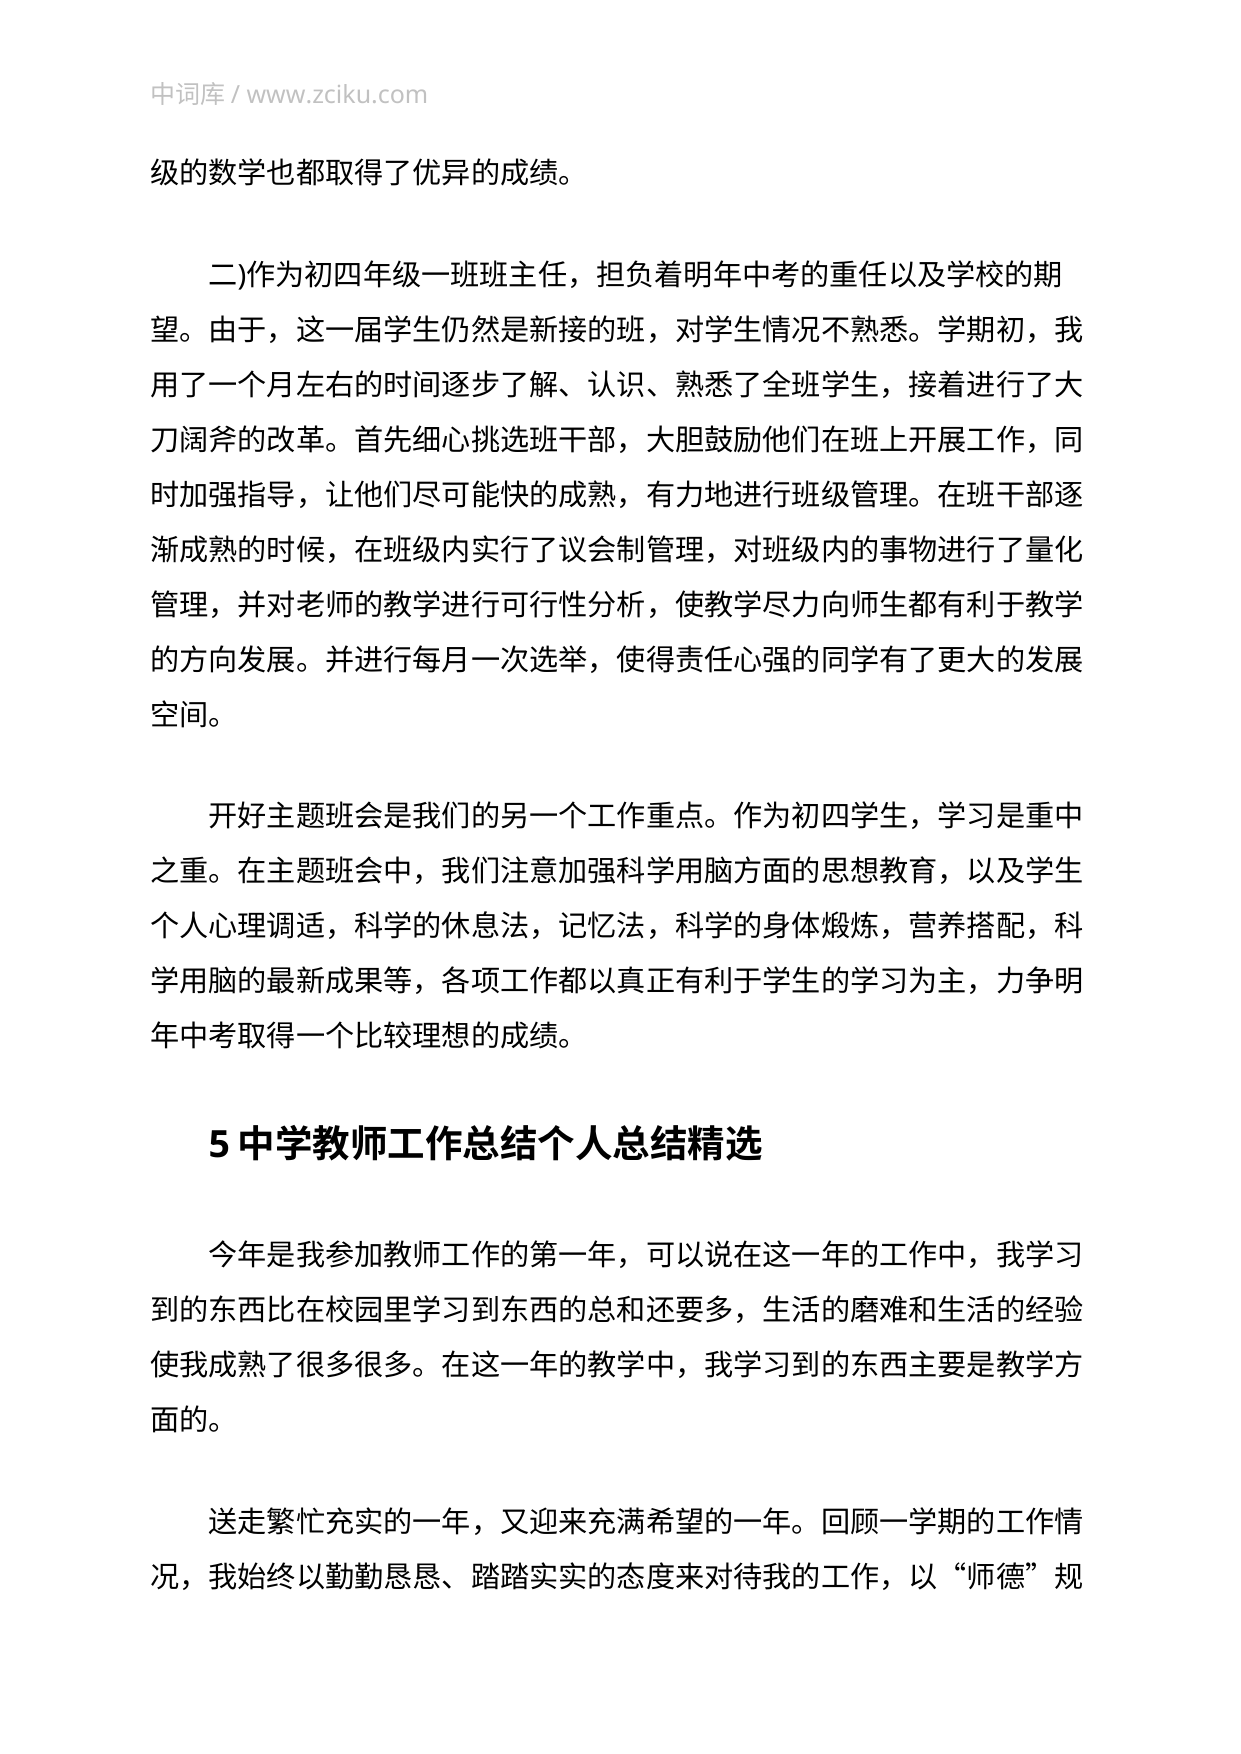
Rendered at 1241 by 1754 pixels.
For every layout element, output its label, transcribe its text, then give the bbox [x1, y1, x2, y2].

text 开好主题班会是我们的另一个工作重点。作为初四学生，学习是重中之重。在主题班会中，我们注意加强科学用脑方面的思想教育，以及学生个人心理调适，科学的休息法，记忆法，科学的身体煅炼，营养搭配，科学用脑的最新成果等，各项工作都以真正有利于学生的学习为主，力争明年中考取得一个比较理想的成绩。 [150, 793, 1090, 1055]
text 今年是我参加教师工作的第一年，可以说在这一年的工作中，我学习到的东西比在校园里学习到东西的总和还要多，生活的磨难和生活的经验使我成熟了很多很多。在这一年的教学中，我学习到的东西主要是教学方面的。 [150, 1232, 1090, 1439]
text 二)作为初四年级一班班主任，担负着明年中考的重任以及学校的期望。由于，这一届学生仍然是新接的班，对学生情况不熟悉。学期初，我用了一个月左右的时间逐步了解、认识、熟悉了全班学生，接着进行了大刀阔斧的改革。首先细心挑选班干部，大胆鼓励他们在班上开展工作，同时加强指导，让他们尽可能快的成熟，有力地进行班级管理。在班干部逐渐成熟的时候，在班级内实行了议会制管理，对班级内的事物进行了量化管理，并对老师的教学进行可行性分析，使教学尽力向师生都有利于教学的方向发展。并进行每月一次选举，使得责任心强的同学有了更大的发展空间。 [150, 252, 1090, 733]
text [150, 1498, 1090, 1595]
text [150, 150, 1090, 192]
text 5中学教师工作总结个人总结精选 [150, 1114, 1090, 1169]
